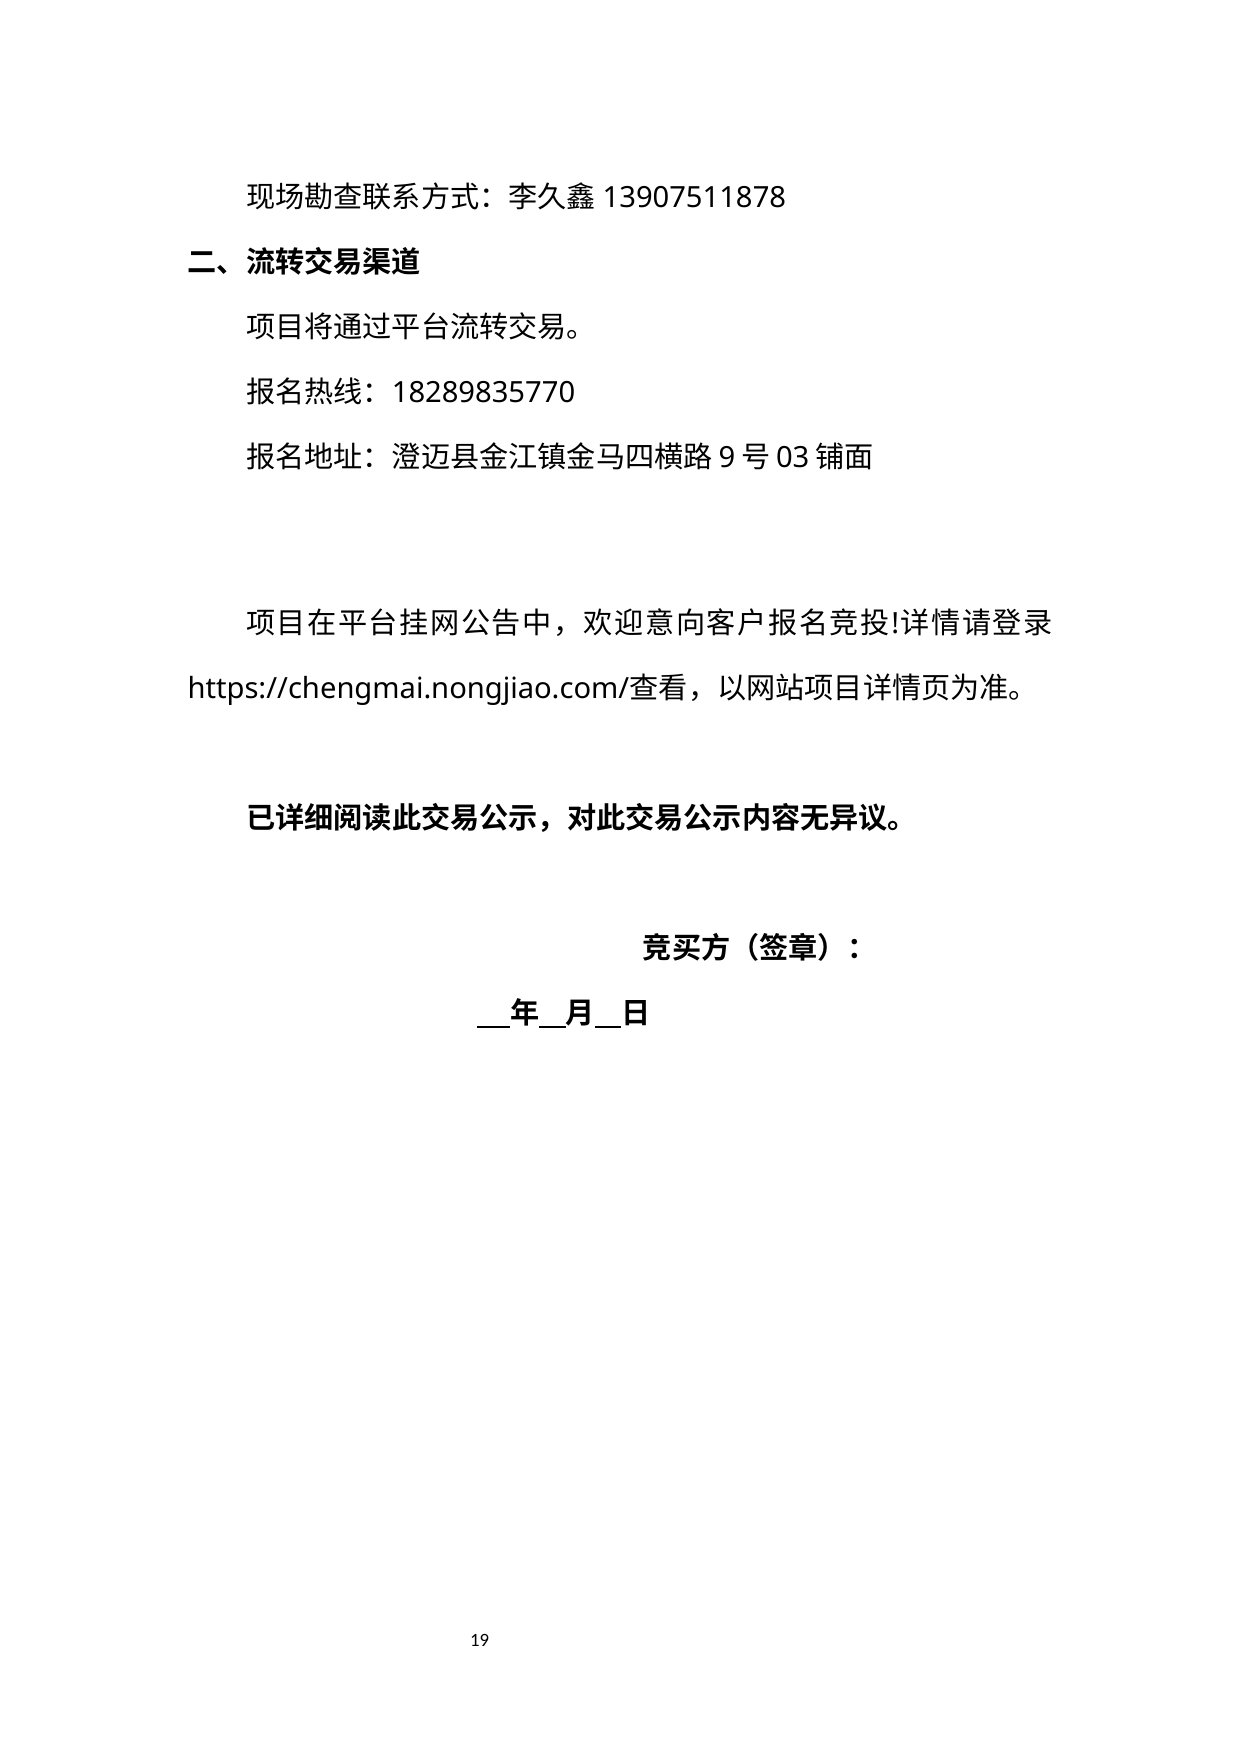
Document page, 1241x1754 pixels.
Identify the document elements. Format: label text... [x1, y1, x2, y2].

text 项目在平台挂网公告中，欢迎意向客户报名竞投!详情请登录 https://chengmai.nongjiao.com/查看，以网站项目详情页为准。 [187, 589, 1053, 719]
text 二、流转交易渠道 [187, 227, 1053, 292]
text 竞买方（签章）： [187, 914, 1053, 979]
text 项目将通过平台流转交易。 [187, 292, 1053, 357]
text 报名地址：澄迈县金江镇金马四横路9号03铺面 [187, 422, 1053, 487]
text 现场勘查联系方式：李久鑫 13907511878 [187, 162, 1053, 227]
text 报名热线：18289835770 [187, 357, 1053, 422]
text 年 月 日 [187, 979, 1053, 1044]
text 已详细阅读此交易公示，对此交易公示内容无异议。 [187, 784, 1053, 849]
